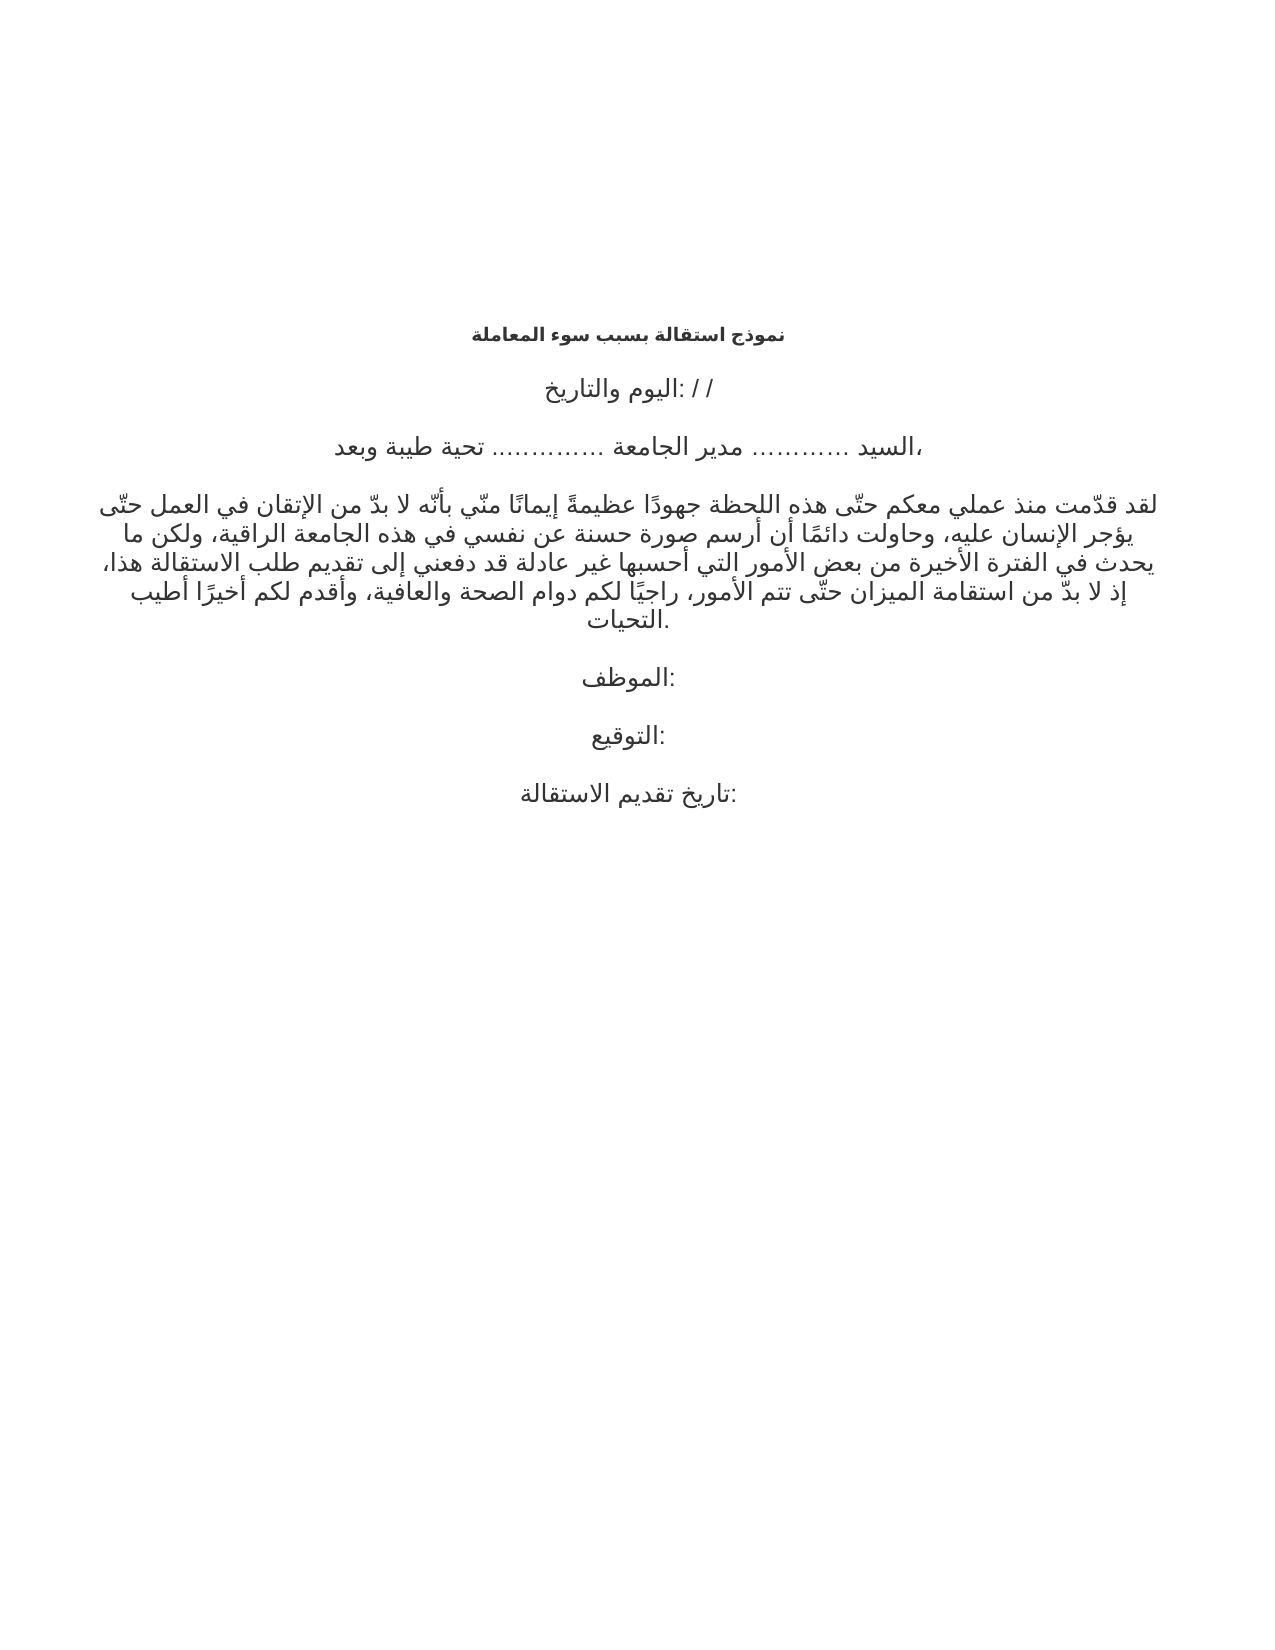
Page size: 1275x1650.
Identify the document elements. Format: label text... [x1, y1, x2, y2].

subtitle نموذج استقالة بسبب سوء المعاملة [94, 324, 1162, 345]
text التوقيع: [94, 721, 1162, 750]
text الموظف: [94, 663, 1162, 692]
text اليوم والتاريخ: / / [94, 374, 1162, 403]
text لقد قدّمت منذ عملي معكم حتّى هذه اللحظة جهودًا عظيمةً إيمانًا منّي بأنّه لا بدّ من الإتقان في العمل حتّى يؤجر الإنسان عليه، وحاولت دائمًا أن أرسم صورة حسنة عن نفسي في هذه الجامعة الراقية، ولكن ما يحدث في الفترة الأخيرة من بعض الأمور التي أحسبها غير عادلة قد دفعني إلى تقديم طلب الاستقالة هذا، إذ لا بدّ من استقامة الميزان حتّى تتم الأمور، راجيًا لكم دوام الصحة والعافية، وأقدم لكم أخيرًا أطيب التحيات. [94, 490, 1162, 634]
text السيد ………… مدير الجامعة ………….. تحية طيبة وبعد، [94, 432, 1162, 461]
text تاريخ تقديم الاستقالة: [94, 779, 1162, 808]
